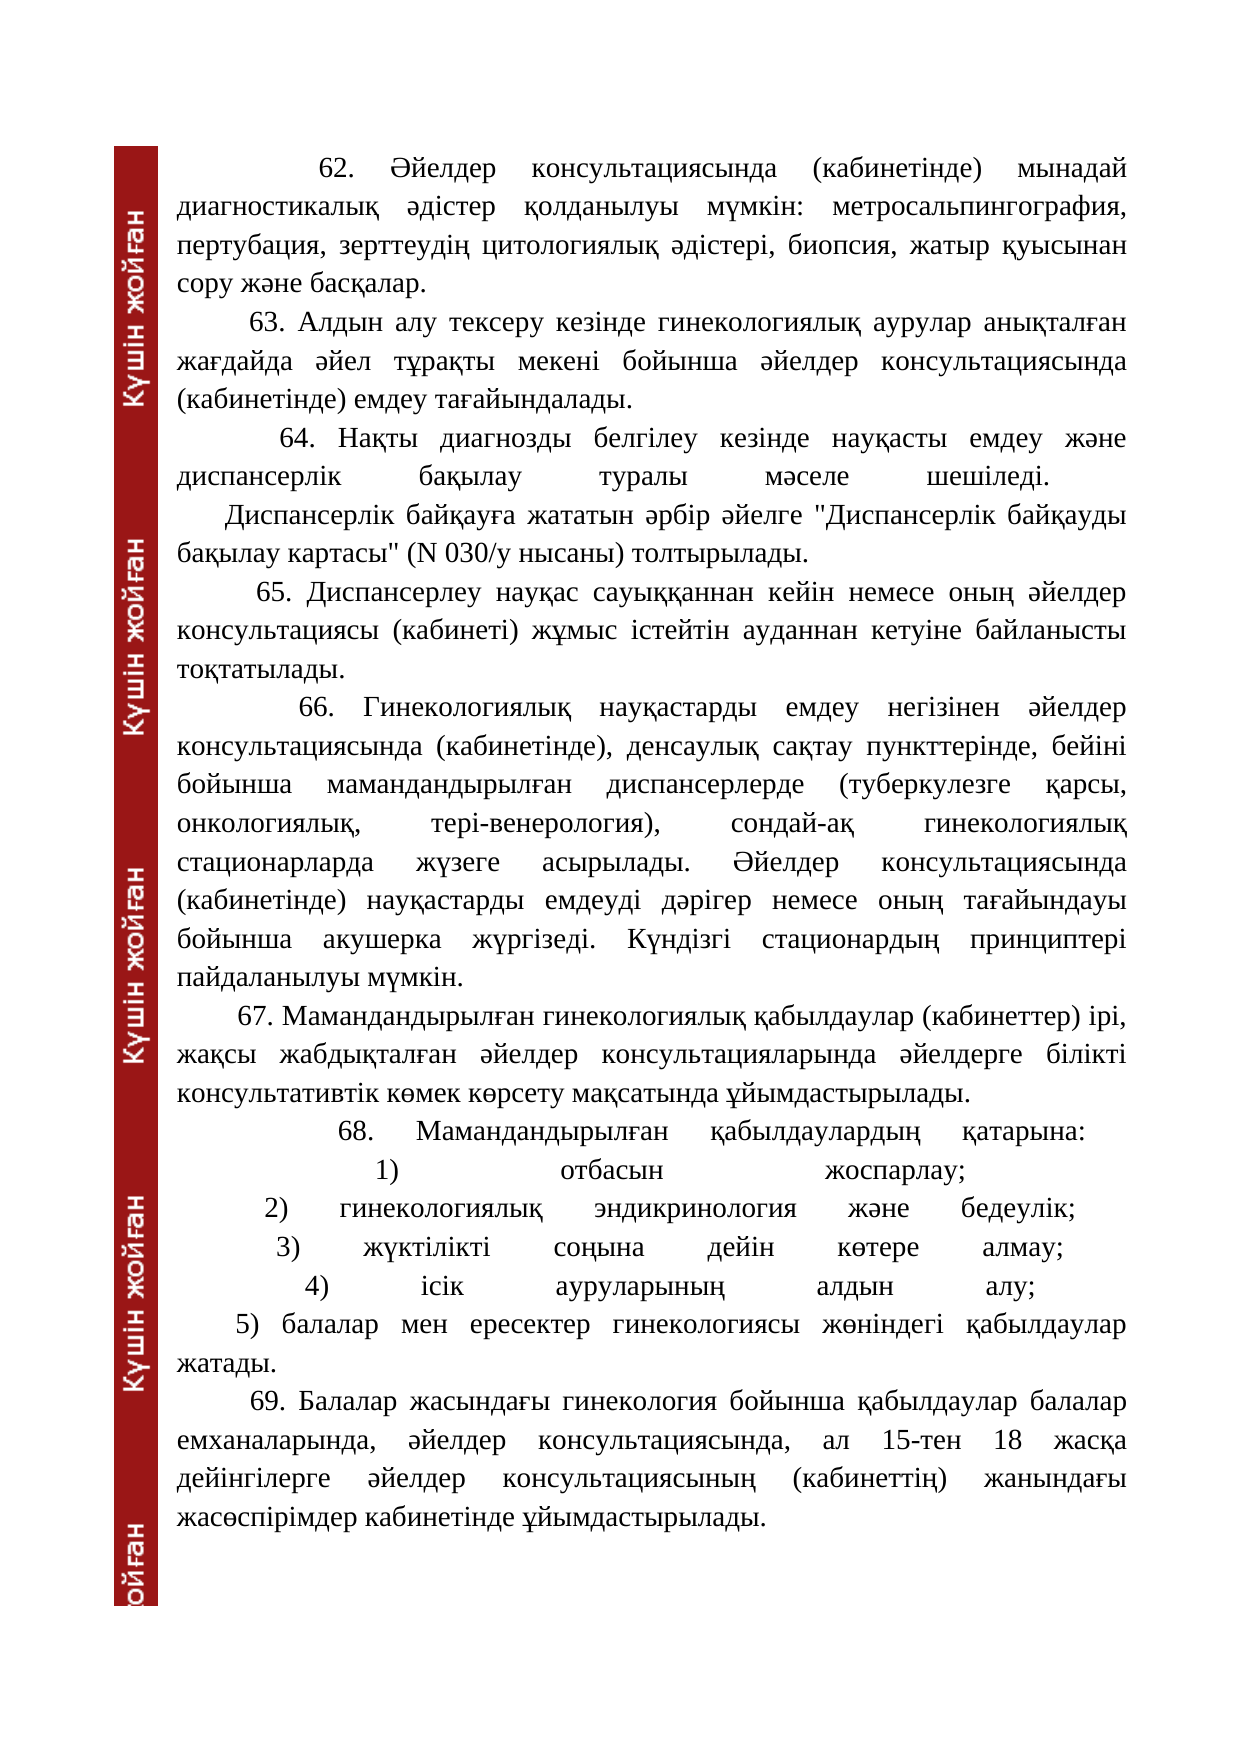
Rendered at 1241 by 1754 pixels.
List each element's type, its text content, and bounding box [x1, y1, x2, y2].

text 64. Нақты диагнозды белгілеу кезінде науқасты емдеу және диспансерлік бақылау туралы мәселе шешіледі. Диспансерлік байқауға жататын әрбір әйелге "Диспансерлік байқауды бақылау картасы" (N 030/у нысаны) толтырылады. [112, 420, 1128, 569]
picture [114, 299, 158, 304]
text 67. Мамандандырылған гинекологиялық қабылдаулар (кабинеттер) ірі, жақсы жабдықталған әйелдер консультацияларында әйелдерге білікті консультативтік көмек көрсету мақсатында ұйымдастырылады. [112, 998, 1128, 1108]
picture [114, 1532, 158, 1606]
text 69. Балалар жасындағы гинекология бойынша қабылдаулар балалар емханаларында, әйелдер консультациясында, ал 15-тен 18 жасқа дейінгілерге әйелдер консультациясының (кабинеттің) жанындағы жасөспірімдер кабинетінде ұйымдастырылады. [112, 1383, 1128, 1532]
picture [114, 569, 158, 574]
picture [114, 684, 158, 689]
text 65. Диспансерлеу науқас сауыққаннан кейін немесе оның әйелдер консультациясы (кабинеті) жұмыс істейтін ауданнан кетуіне байланысты тоқтатылады. [112, 574, 1128, 684]
picture [114, 1378, 158, 1383]
picture [114, 1108, 158, 1113]
picture [114, 993, 158, 998]
text 63. Алдын алу тексеру кезінде гинекологиялық аурулар анықталған жағдайда әйел тұрақты мекені бойынша әйелдер консультациясында (кабинетінде) емдеу тағайындалады. [112, 304, 1128, 415]
text 68. Мамандандырылған қабылдаулардың қатарына: 1) отбасын жоспарлау; 2) гинекологиялық эндикринология және бедеулік; 3) жүктілікті соңына дейін көтере алмау; 4) ісік ауруларының алдын алу; 5) балалар мен ересектер гинекологиясы жөніндегі қабылдаулар жатады. [112, 1113, 1128, 1378]
picture [114, 415, 158, 420]
text 62. Әйелдер консультациясында (кабинетінде) мынадай диагностикалық әдістер қолданылуы мүмкін: метросальпингография, пертубация, зерттеудің цитологиялық әдістері, биопсия, жатыр қуысынан сору және басқалар. [112, 150, 1128, 299]
text 66. Гинекологиялық науқастарды емдеу негізінен әйелдер консультациясында (кабинетінде), денсаулық сақтау пункттерінде, бейіні бойынша мамандандырылған диспансерлерде (туберкулезге қарсы, онкологиялық, тері-венерология), сондай-ақ гинекологиялық стационарларда жүзеге асырылады. Әйелдер консультациясында (кабинетінде) науқастарды емдеуді дәрігер немесе оның тағайындауы бойынша акушерка жүргізеді. Күндізгі стационардың принциптері пайдаланылуы мүмкін. [112, 689, 1128, 993]
picture [114, 146, 158, 150]
